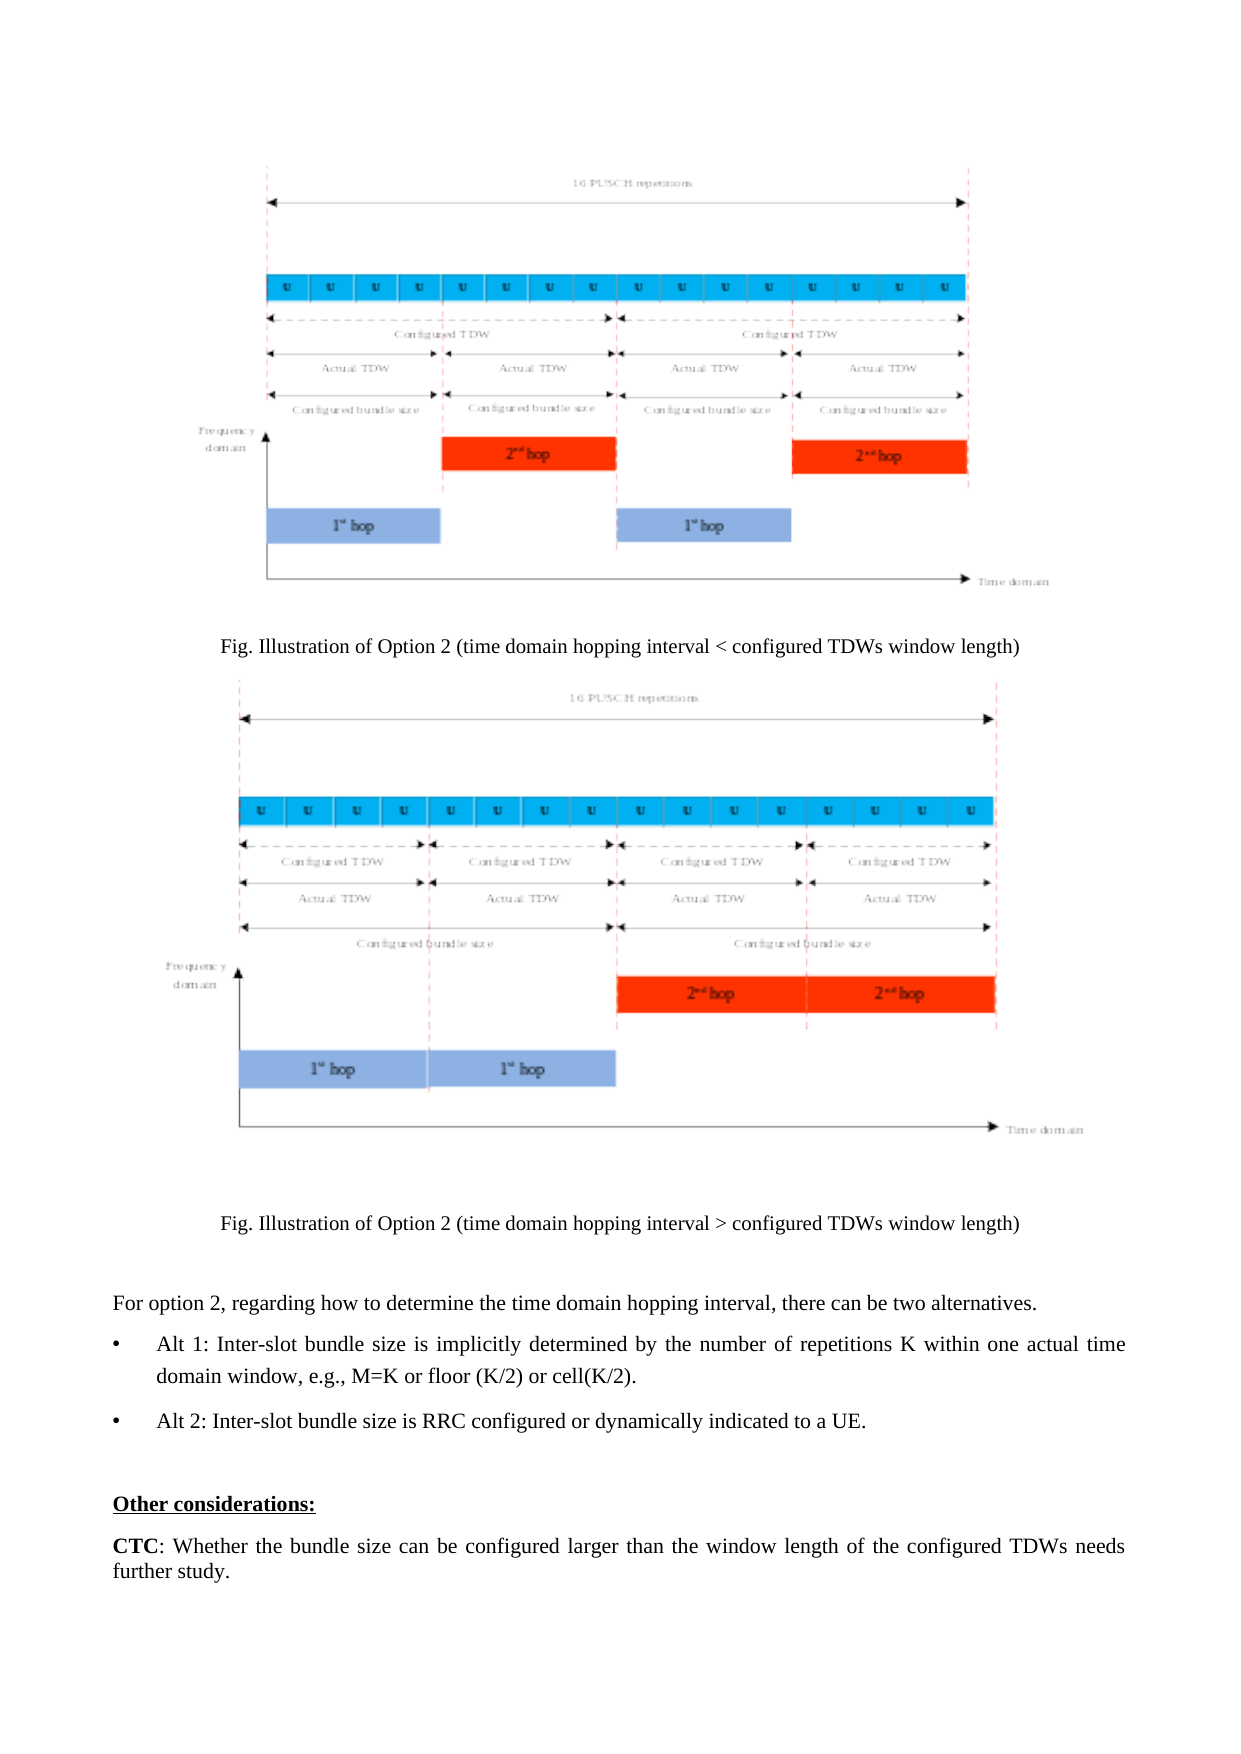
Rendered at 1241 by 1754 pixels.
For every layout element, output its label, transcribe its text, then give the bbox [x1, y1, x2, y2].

list Alt 1: Inter-slot bundle size is implicitly determined by the number of repetitions K within one actual time domain window, e.g., M=K or floor (K/2) or cell(K/2). [112, 1327, 1128, 1392]
list Alt 2: Inter-slot bundle size is RRC configured or dynamically indicated to a UE. [112, 1405, 1128, 1437]
text CTC: Whether the bundle size can be configured larger than the window length of the configured TDWs needs further study. [112, 1533, 1128, 1583]
text Other considerations: [112, 1488, 1128, 1520]
text Fig. Illustration of Option 2 (time domain hopping interval > configured TDWs window length) [112, 1207, 1128, 1239]
text For option 2, regarding how to determine the time domain hopping interval, there can be two alternatives. [112, 1290, 1128, 1315]
text Fig. Illustration of Option 2 (time domain hopping interval < configured TDWs window length) [112, 629, 1128, 662]
